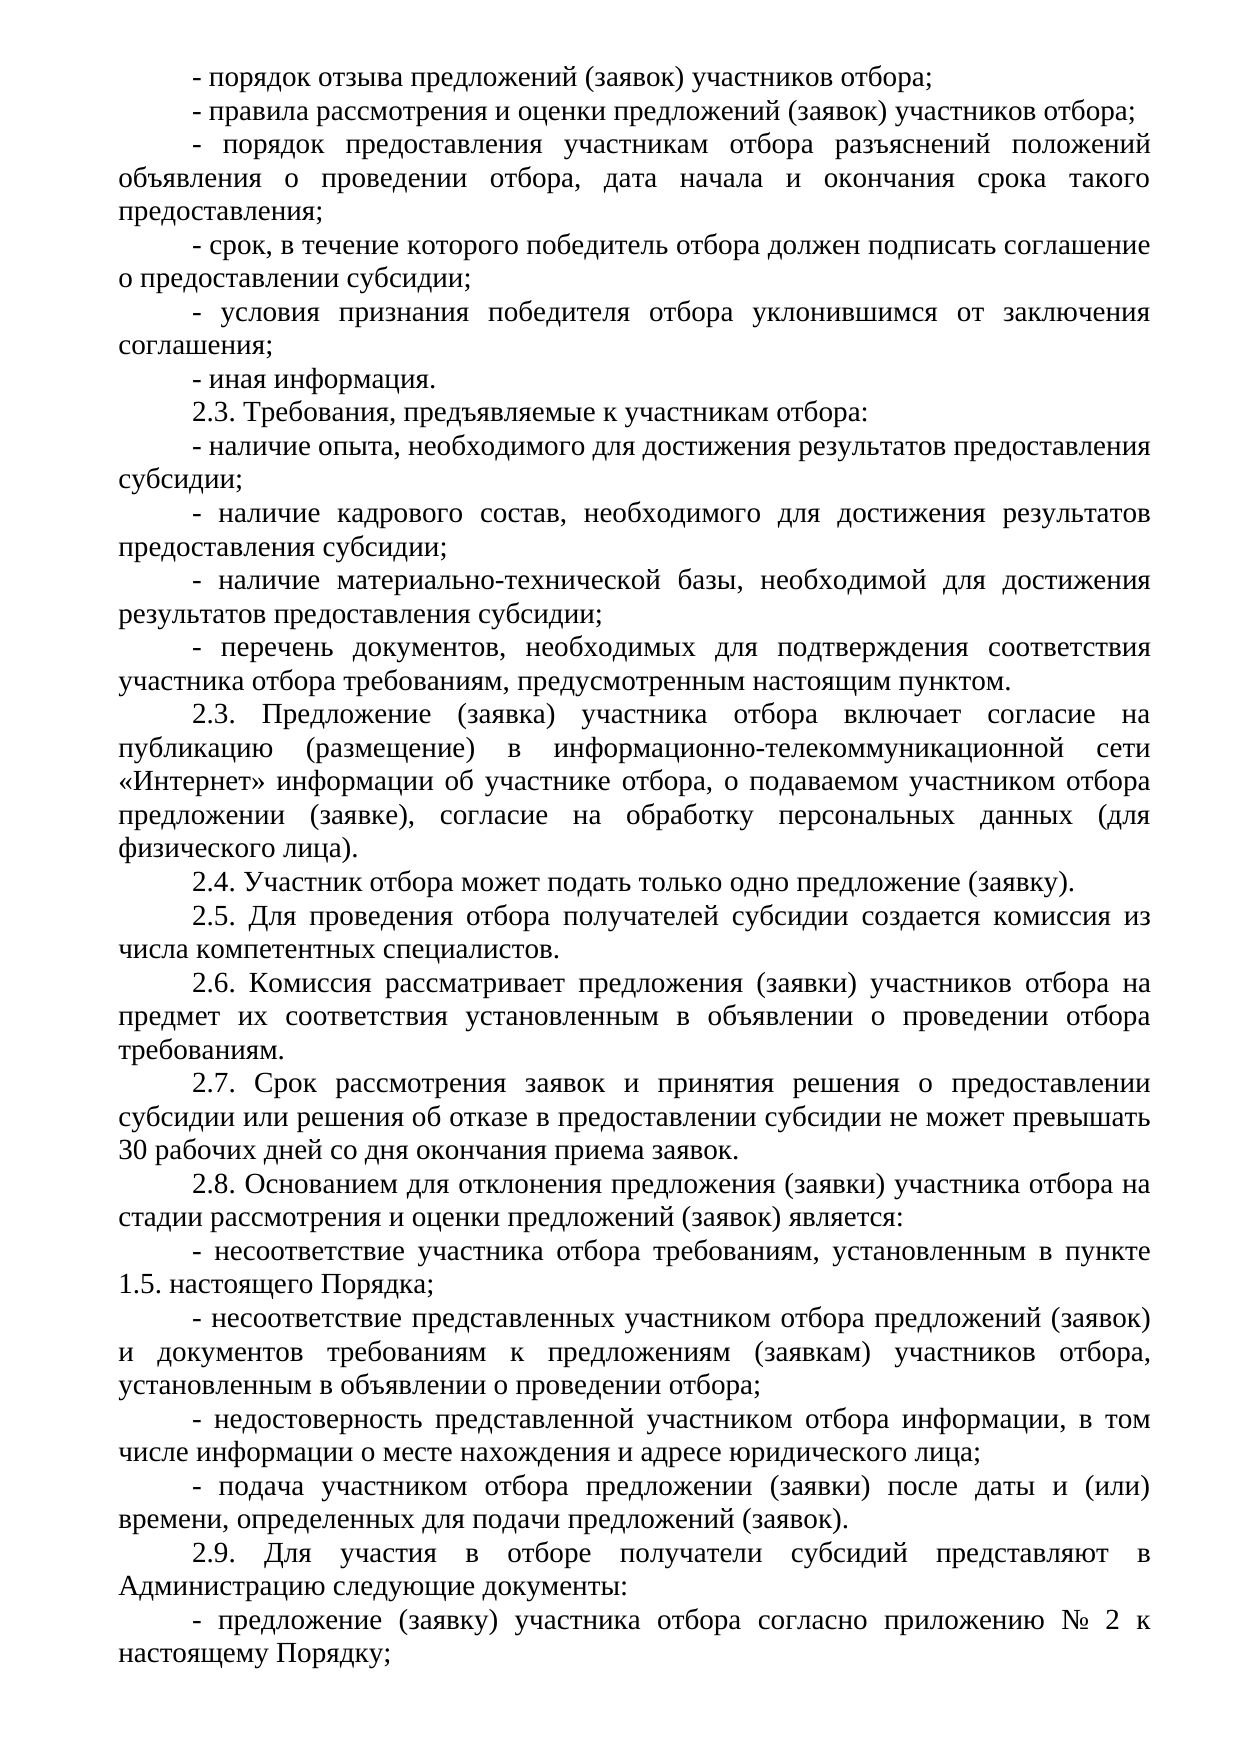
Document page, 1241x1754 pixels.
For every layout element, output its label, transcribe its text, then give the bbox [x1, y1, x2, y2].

text - срок, в течение которого победитель отбора должен подписать соглашение о предоставлении субсидии; [118, 227, 1152, 294]
text 2.5. Для проведения отбора получателей субсидии создается комиссия из числа компетентных специалистов. [118, 898, 1152, 965]
text 2.7. Срок рассмотрения заявок и принятия решения о предоставлении субсидии или решения об отказе в предоставлении субсидии не может превышать 30 рабочих дней со дня окончания приема заявок. [118, 1065, 1152, 1166]
text 2.3. Предложение (заявка) участника отбора включает согласие на публикацию (размещение) в информационно-телекоммуникационной сети «Интернет» информации об участнике отбора, о подаваемом участником отбора предложении (заявке), согласие на обработку персональных данных (для физического лица). [118, 696, 1152, 864]
text - условия признания победителя отбора уклонившимся от заключения соглашения; [118, 294, 1152, 361]
text - наличие материально-технической базы, необходимой для достижения результатов предоставления субсидии; [118, 562, 1152, 629]
text 2.6. Комиссия рассматривает предложения (заявки) участников отбора на предмет их соответствия установленным в объявлении о проведении отбора требованиям. [118, 965, 1152, 1065]
text - правила рассмотрения и оценки предложений (заявок) участников отбора; [118, 93, 1152, 126]
text - порядок отзыва предложений (заявок) участников отбора; [118, 59, 1152, 93]
text - иная информация. [118, 361, 1152, 394]
text 2.3. Требования, предъявляемые к участникам отбора: [118, 394, 1152, 428]
text - предложение (заявку) участника отбора согласно приложению № 2 к настоящему Порядку; [118, 1602, 1152, 1669]
text - подача участником отбора предложении (заявки) после даты и (или) времени, определенных для подачи предложений (заявок). [118, 1468, 1152, 1535]
text 2.8. Основанием для отклонения предложения (заявки) участника отбора на стадии рассмотрения и оценки предложений (заявок) является: [118, 1166, 1152, 1233]
text - наличие кадрового состав, необходимого для достижения результатов предоставления субсидии; [118, 495, 1152, 562]
text 2.4. Участник отбора может подать только одно предложение (заявку). [118, 864, 1152, 898]
text - недостоверность представленной участником отбора информации, в том числе информации о месте нахождения и адресе юридического лица; [118, 1401, 1152, 1468]
text - несоответствие представленных участником отбора предложений (заявок) и документов требованиям к предложениям (заявкам) участников отбора, установленным в объявлении о проведении отбора; [118, 1300, 1152, 1401]
text - наличие опыта, необходимого для достижения результатов предоставления субсидии; [118, 428, 1152, 495]
text 2.9. Для участия в отборе получатели субсидий представляют в Администрацию следующие документы: [118, 1535, 1152, 1602]
text - перечень документов, необходимых для подтверждения соответствия участника отбора требованиям, предусмотренным настоящим пунктом. [118, 629, 1152, 696]
text - порядок предоставления участникам отбора разъяснений положений объявления о проведении отбора, дата начала и окончания срока такого предоставления; [118, 126, 1152, 227]
text - несоответствие участника отбора требованиям, установленным в пункте 1.5. настоящего Порядка; [118, 1233, 1152, 1300]
